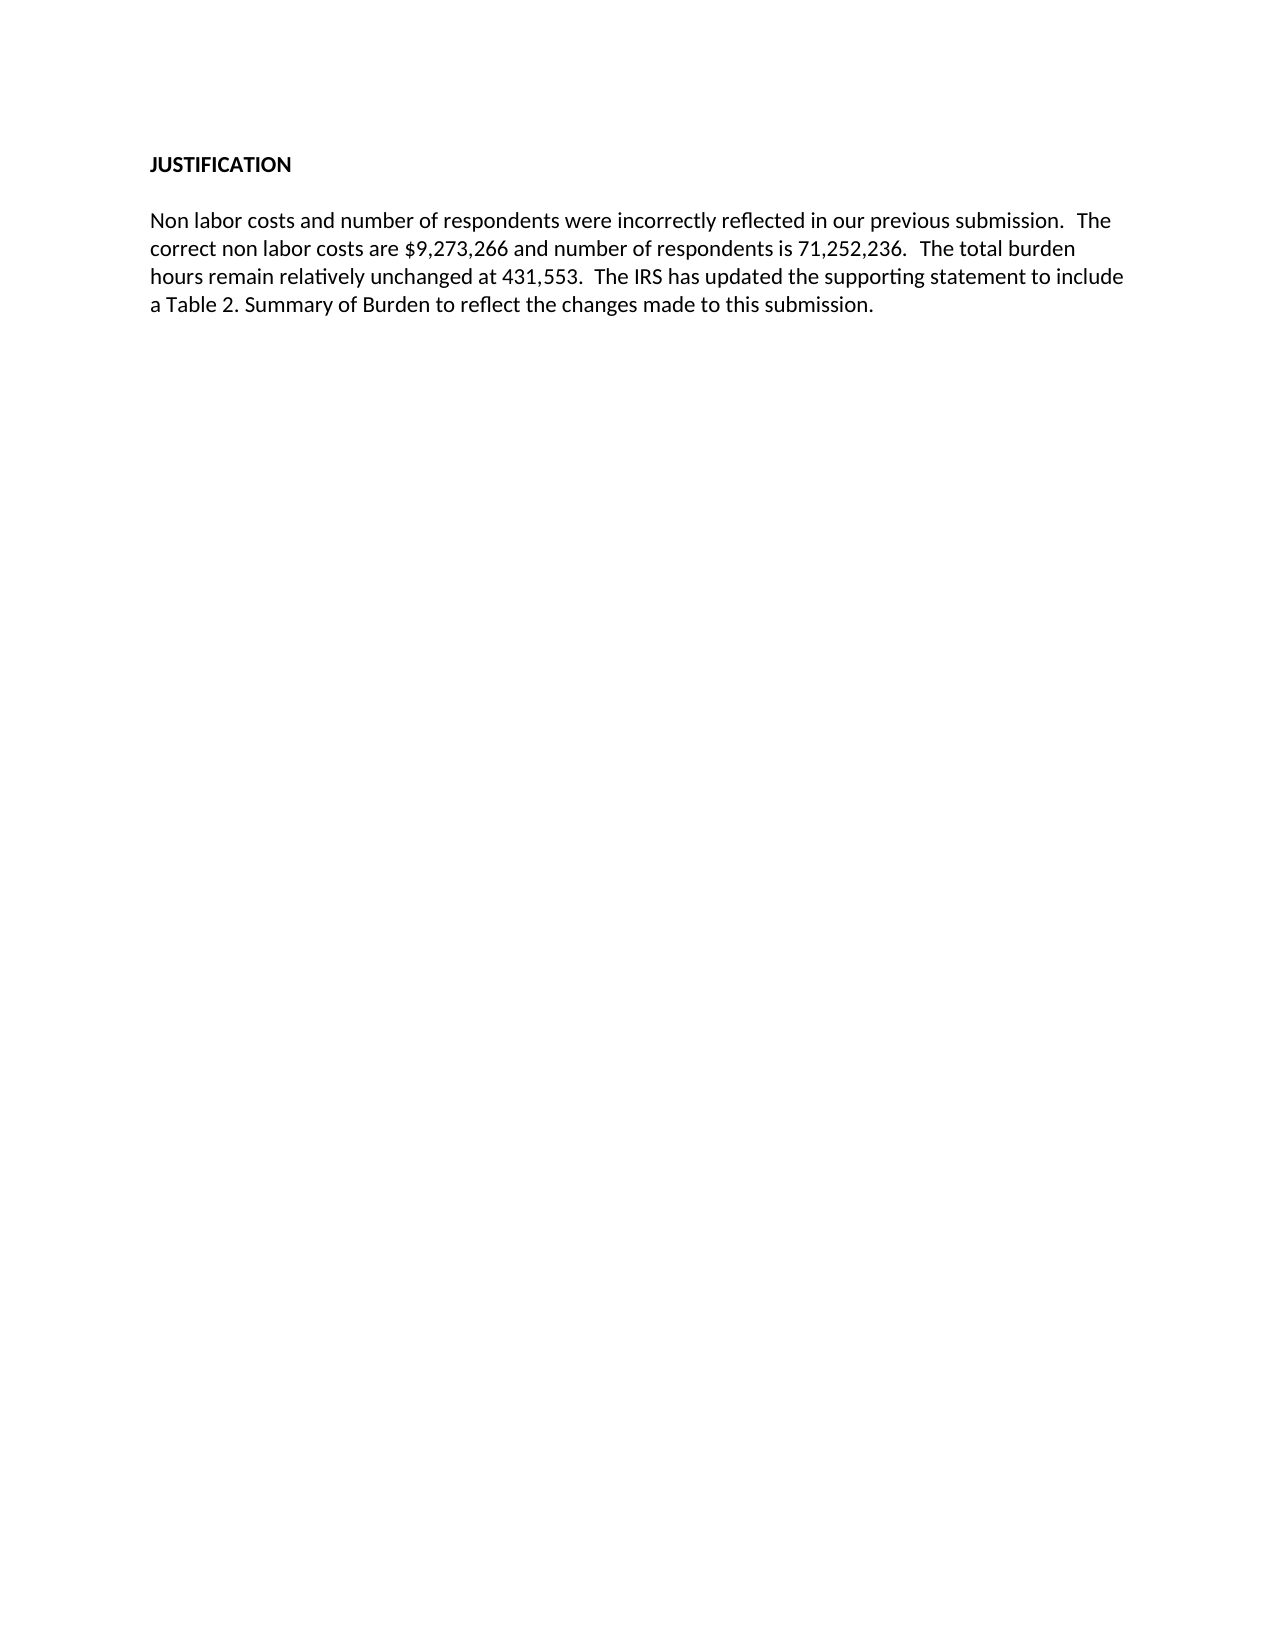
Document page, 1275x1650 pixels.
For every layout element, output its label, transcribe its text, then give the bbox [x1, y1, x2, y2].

text JUSTIFICATION [150, 150, 1125, 178]
text Non labor costs and number of respondents were incorrectly reflected in our previous submission. The correct non labor costs are $9,273,266 and number of respondents is 71,252,236. The total burden hours remain relatively unchanged at 431,553. The IRS has updated the supporting statement to include a Table 2. Summary of Burden to reflect the changes made to this submission. [150, 206, 1125, 318]
